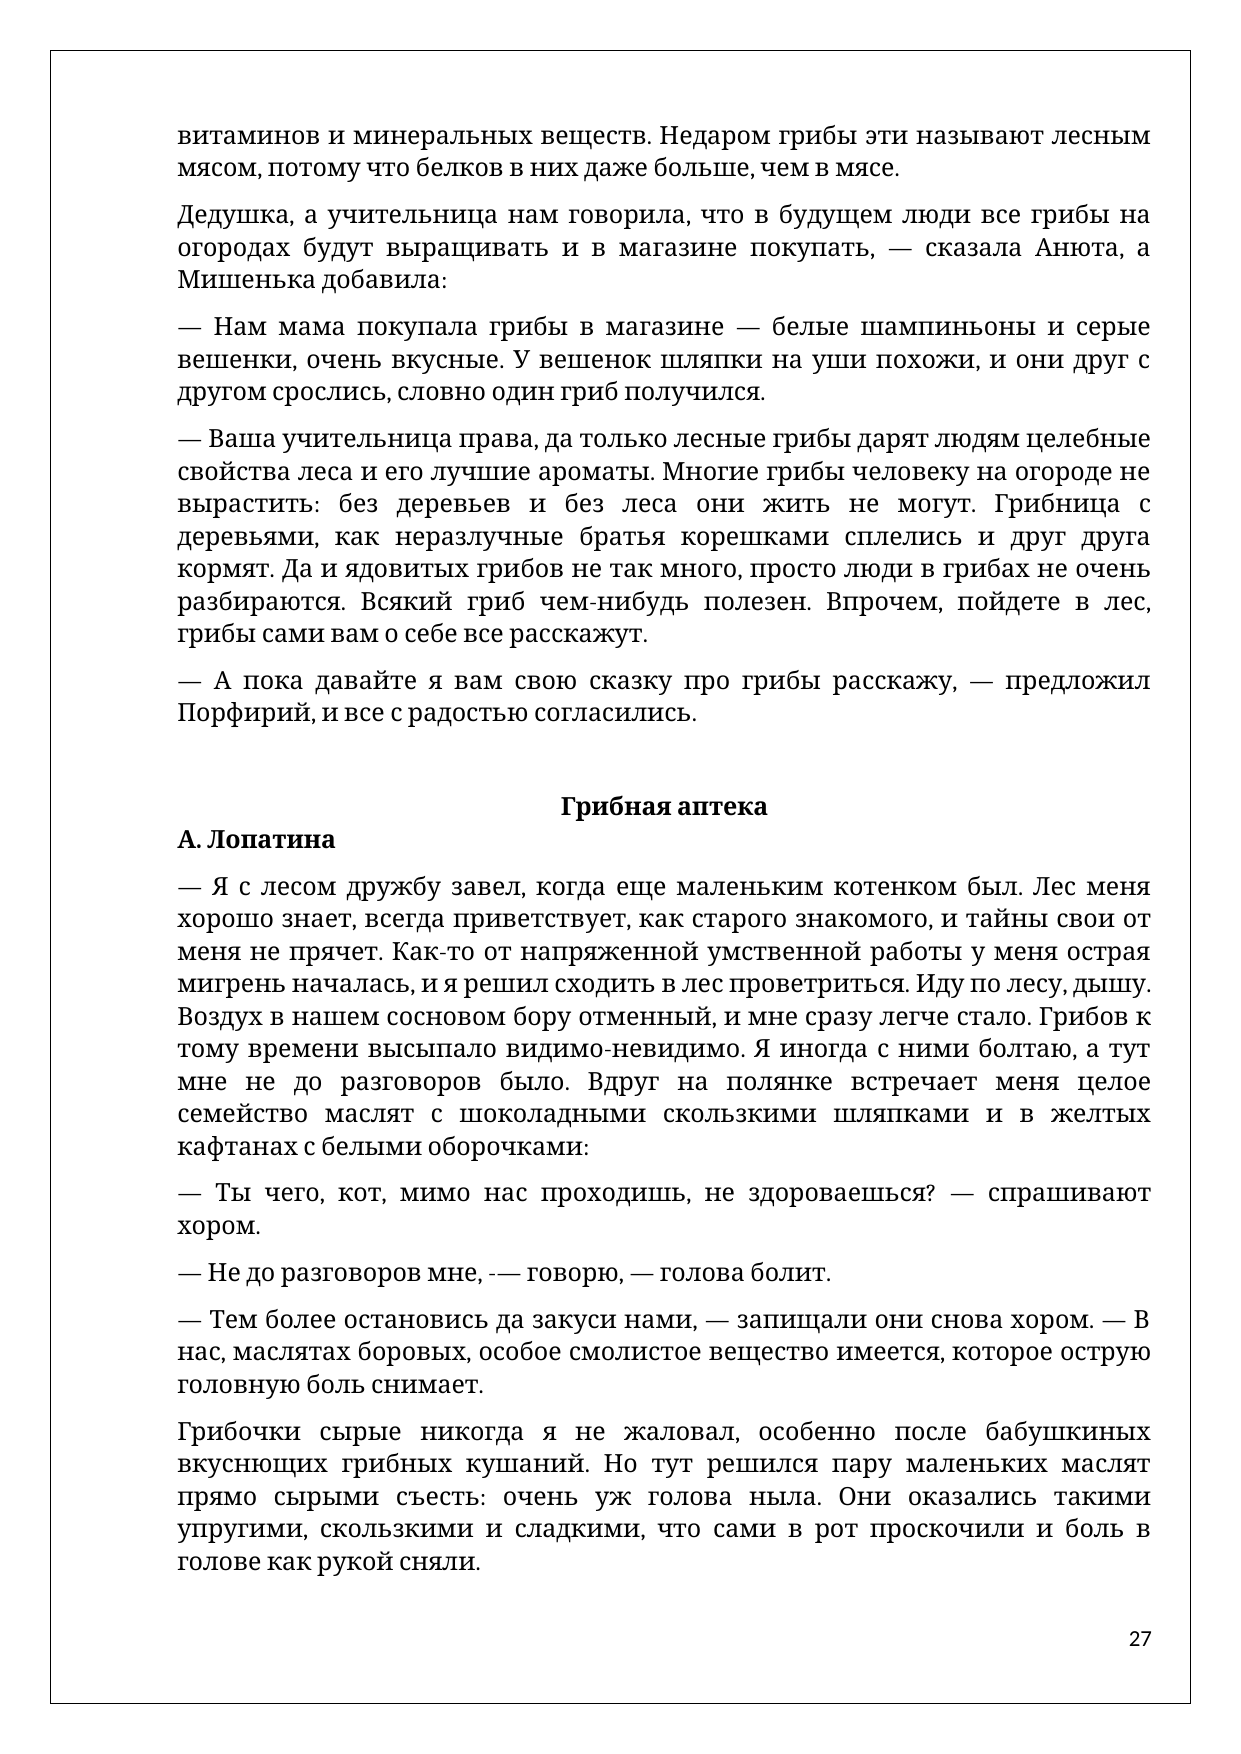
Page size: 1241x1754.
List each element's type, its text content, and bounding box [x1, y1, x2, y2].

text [177, 118, 1152, 183]
text Дедушка, а учительница нам говорила, что в будущем люди все грибы на огородах будут выращивать и в магазине покупать, — сказала Анюта, а Мишенька добавила: [177, 197, 1152, 295]
text А. Лопатина [177, 822, 1152, 854]
text — Не до разговоров мне, -— говорю, — голова болит. [177, 1255, 1152, 1287]
text Грибочки сырые никогда я не жаловал, особенно после бабушкиных вкуснющих грибных кушаний. Но тут решился пару маленьких маслят прямо сырыми съесть: очень уж голова ныла. Они оказались такими упругими, скользкими и сладкими, что сами в рот проскочили и боль в голове как рукой сняли. [177, 1414, 1152, 1576]
text — Ваша учительница права, да только лесные грибы дарят людям целебные свойства леса и его лучшие ароматы. Многие грибы человеку на огороде не вырастить: без деревьев и без леса они жить не могут. Грибница с деревьями, как неразлучные братья корешками сплелись и друг друга кормят. Да и ядовитых грибов не так много, просто люди в грибах не очень разбираются. Всякий гриб чем-нибудь полезен. Впрочем, пойдете в лес, грибы сами вам о себе все расскажут. [177, 421, 1152, 649]
text — Нам мама покупала грибы в магазине — белые шампиньоны и серые вешенки, очень вкусные. У вешенок шляпки на уши похожи, и они друг с другом срослись, словно один гриб получился. [177, 309, 1152, 407]
text — Тем более остановись да закуси нами, — запищали они снова хором. — В нас, маслятах боровых, особое смолистое вещество имеется, которое острую головную боль снимает. [177, 1302, 1152, 1399]
text — Я с лесом дружбу завел, когда еще маленьким котенком был. Лес меня хорошо знает, всегда приветствует, как старого знакомого, и тайны свои от меня не прячет. Как-то от напряженной умственной работы у меня острая мигрень началась, и я решил сходить в лес проветриться. Иду по лесу, дышу. Воздух в нашем сосновом бору отменный, и мне сразу легче стало. Грибов к тому времени высыпало видимо-невидимо. Я иногда с ними болтаю, а тут мне не до разговоров было. Вдруг на полянке встречает меня целое семейство маслят с шоколадными скользкими шляпками и в желтых кафтанах с белыми оборочками: [177, 869, 1152, 1161]
text — А пока давайте я вам свою сказку про грибы расскажу, — предложил Порфирий, и все с радостью согласились. [177, 663, 1152, 728]
text Грибная аптека [177, 789, 1152, 822]
text — Ты чего, кот, мимо нас проходишь, не здороваешься? — спрашивают хором. [177, 1176, 1152, 1241]
